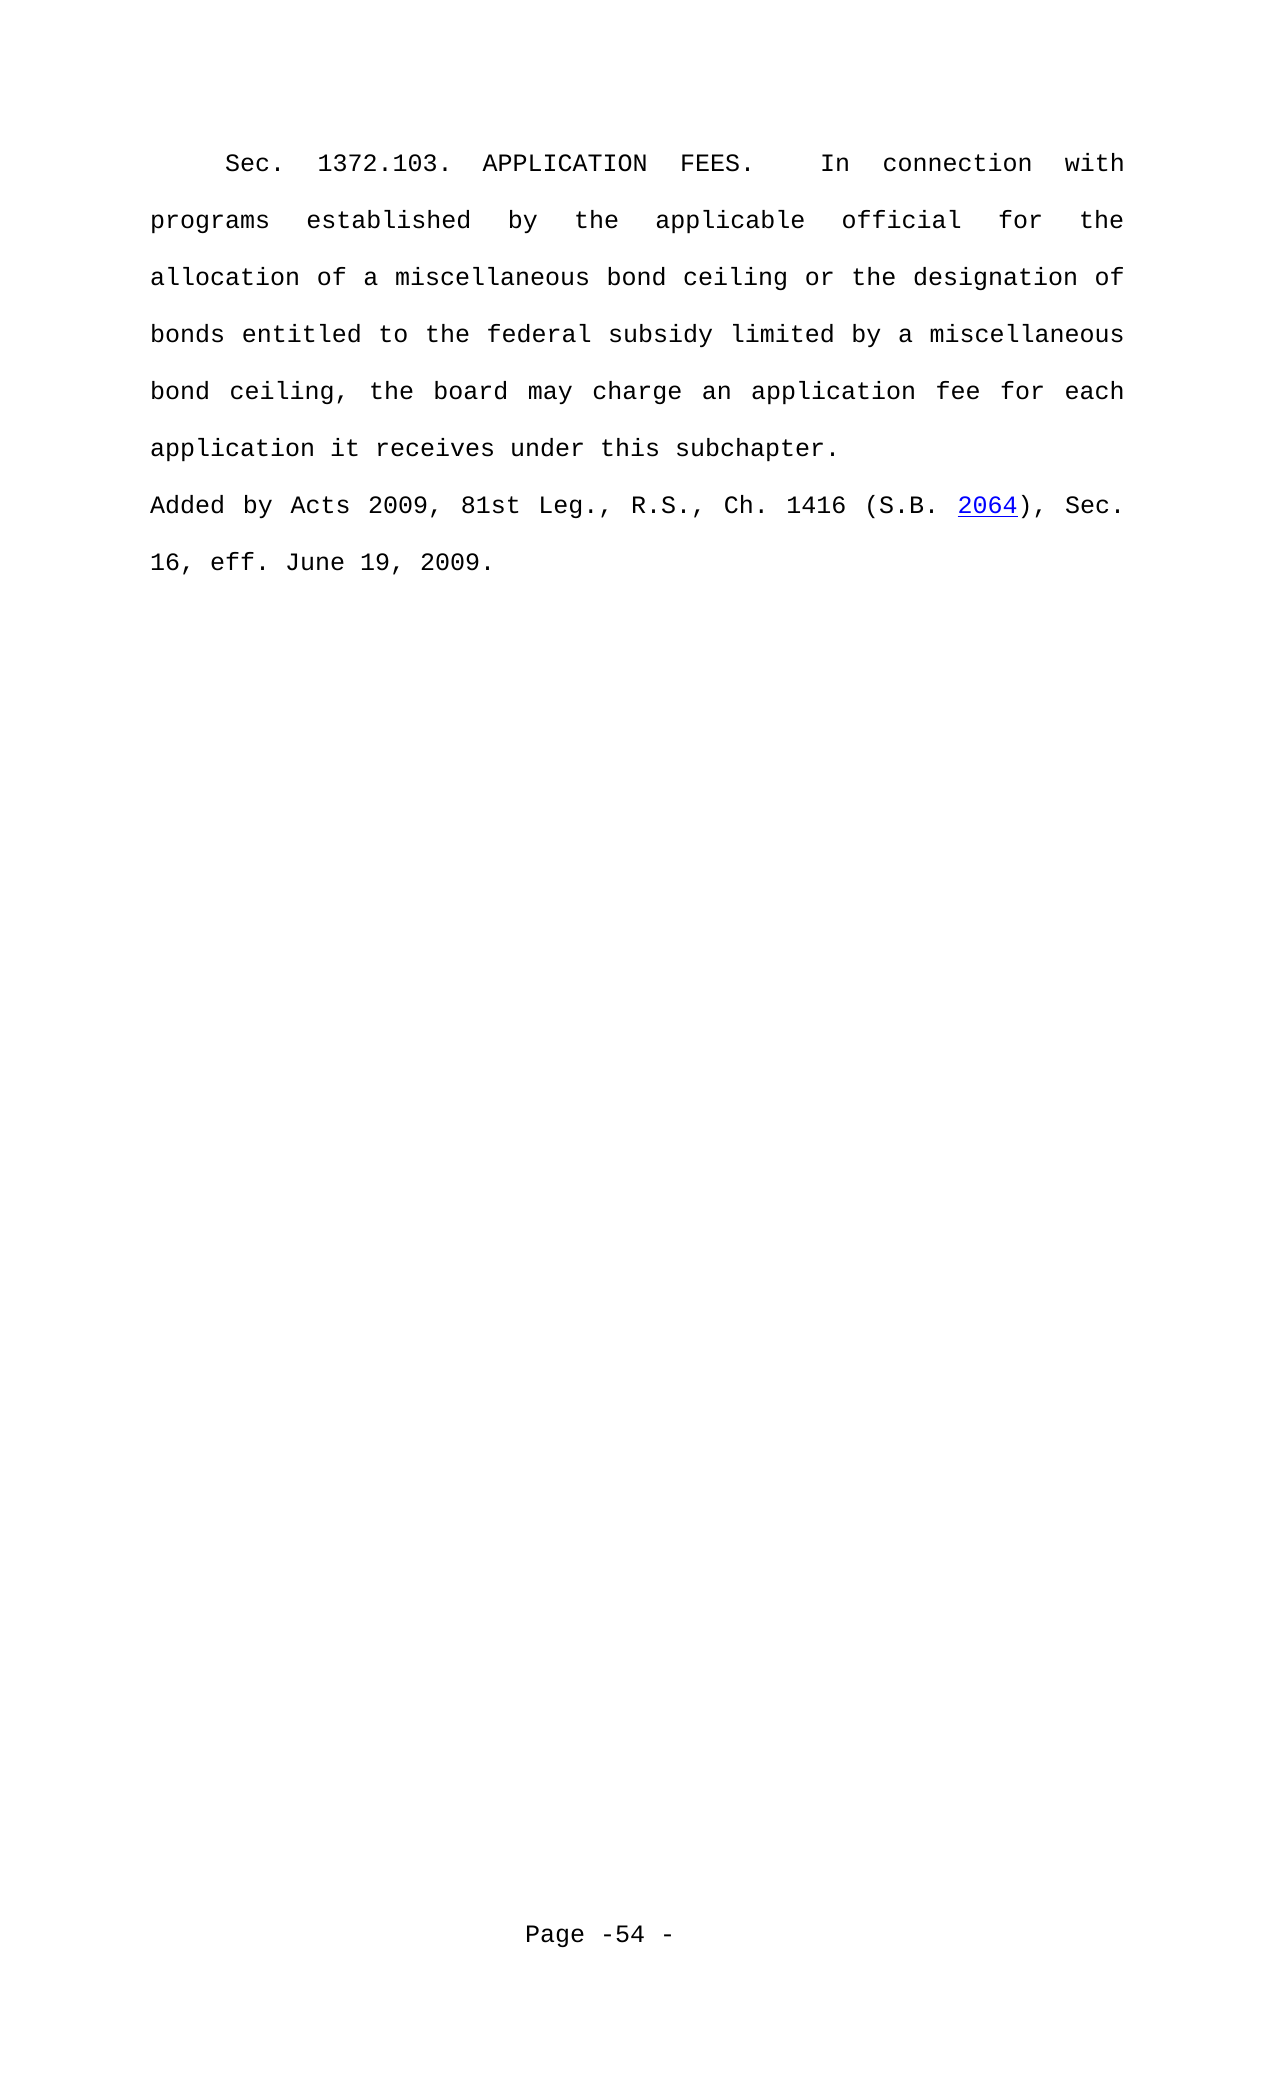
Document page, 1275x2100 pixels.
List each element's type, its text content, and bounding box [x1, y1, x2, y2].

text Sec. 1372.103. APPLICATION FEES. In connection with programs established by the applicable official for the allocation of a miscellaneous bond ceiling or the designation of bonds entitled to the federal subsidy limited by a miscellaneous bond ceiling, the board may charge an application fee for each application it receives under this subchapter. [150, 150, 1125, 464]
text Added by Acts 2009, 81st Leg., R.S., Ch. 1416 (S.B. 2064), Sec. 16, eff. June 19, 2009. [150, 492, 1125, 578]
